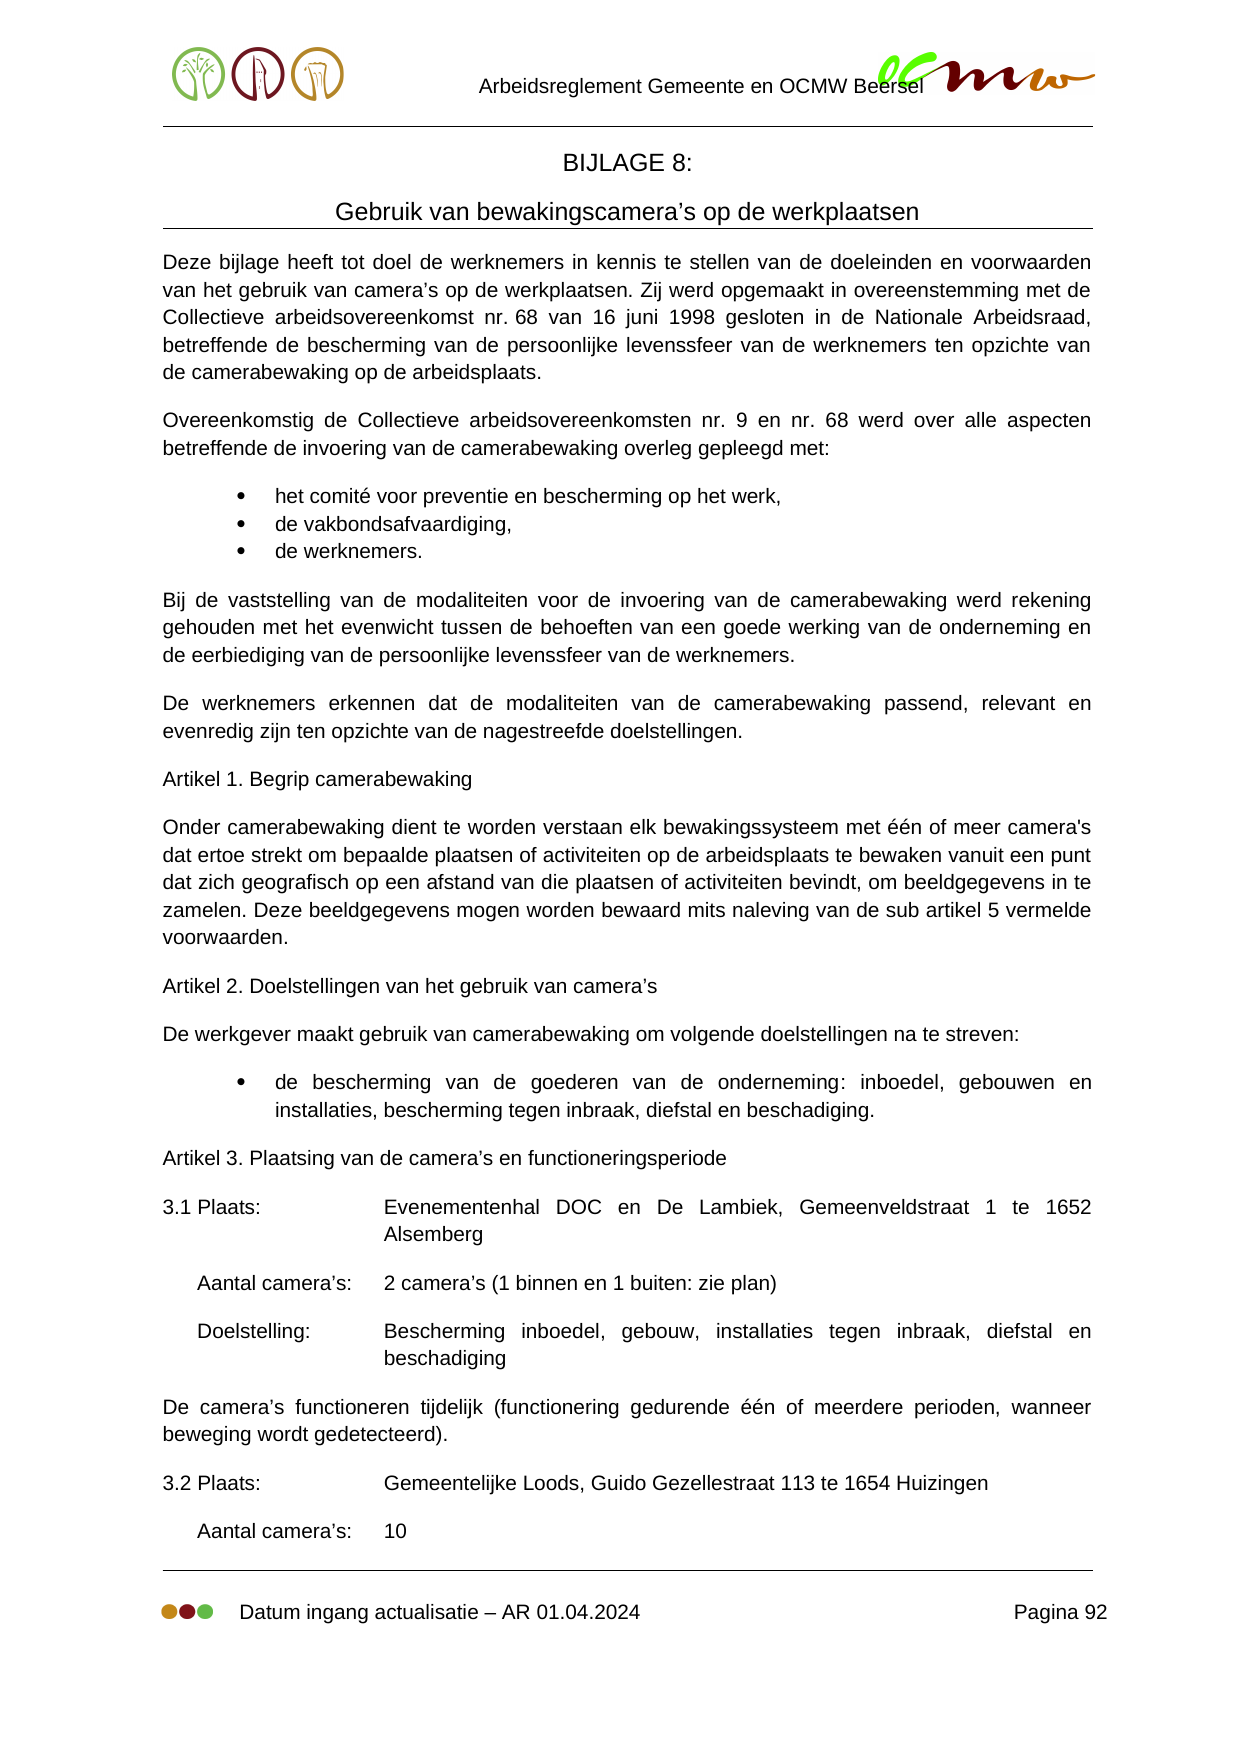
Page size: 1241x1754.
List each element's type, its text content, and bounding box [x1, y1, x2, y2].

text Aantal camera’s: 2 camera’s (1 binnen en 1 buiten: zie plan) [162, 1270, 1093, 1294]
picture [172, 47, 344, 101]
text Aantal camera’s: 10 [162, 1519, 1093, 1543]
list de bescherming van de goederen van de onderneming: inboedel, gebouwen en installaties, bescherming tegen inbraak, diefstal en beschadiging. [237, 1070, 1093, 1122]
picture [878, 52, 1096, 95]
text Gebruik van bewakingscamera’s op de werkplaatsen [162, 197, 1093, 229]
list de werknemers. [237, 539, 1093, 563]
list de vakbondsafvaardiging, [237, 512, 1093, 536]
text Onder camerabewaking dient te worden verstaan elk bewakingssysteem met één of meer camera's dat ertoe strekt om bepaalde plaatsen of activiteiten op de arbeidsplaats te bewaken vanuit een punt dat zich geografisch op een afstand van die plaatsen of activiteiten bevindt, om beeldgegevens in te zamelen. Deze beeldgegevens mogen worden bewaard mits naleving van de sub artikel 5 vermelde voorwaarden. [162, 815, 1093, 949]
text Artikel 2. Doelstellingen van het gebruik van camera’s [162, 973, 1093, 997]
text Deze bijlage heeft tot doel de werknemers in kennis te stellen van de doeleinden en voorwaarden van het gebruik van camera’s op de werkplaatsen. Zij werd opgemaakt in overeenstemming met de Collectieve arbeidsovereenkomst nr. 68 van 16 juni 1998 gesloten in de Nationale Arbeidsraad, betreffende de bescherming van de persoonlijke levenssfeer van de werknemers ten opzichte van de camerabewaking op de arbeidsplaats. [162, 250, 1093, 384]
text De werkgever maakt gebruik van camerabewaking om volgende doelstellingen na te streven: [162, 1022, 1093, 1046]
picture [162, 1605, 213, 1619]
text BIJLAGE 8: [162, 148, 1093, 176]
list het comité voor preventie en bescherming op het werk, [237, 484, 1093, 508]
text De camera’s functioneren tijdelijk (functionering gedurende één of meerdere perioden, wanneer beweging wordt gedetecteerd). [162, 1394, 1093, 1446]
text De werknemers erkennen dat de modaliteiten van de camerabewaking passend, relevant en evenredig zijn ten opzichte van de nagestreefde doelstellingen. [162, 691, 1093, 742]
text Bij de vaststelling van de modaliteiten voor de invoering van de camerabewaking werd rekening gehouden met het evenwicht tussen de behoeften van een goede werking van de onderneming en de eerbiediging van de persoonlijke levenssfeer van de werknemers. [162, 588, 1093, 667]
text 3.1 Plaats: Evenementenhal DOC en De Lambiek, Gemeenveldstraat 1 te 1652 Alsemberg [162, 1194, 1093, 1246]
text 3.2 Plaats: Gemeentelijke Loods, Guido Gezellestraat 113 te 1654 Huizingen [162, 1470, 1093, 1494]
text Artikel 3. Plaatsing van de camera’s en functioneringsperiode [162, 1146, 1093, 1170]
text Artikel 1. Begrip camerabewaking [162, 767, 1093, 791]
text Doelstelling: Bescherming inboedel, gebouw, installaties tegen inbraak, diefstal en beschadiging [162, 1319, 1093, 1370]
text Overeenkomstig de Collectieve arbeidsovereenkomsten nr. 9 en nr. 68 werd over alle aspecten betreffende de invoering van de camerabewaking overleg gepleegd met: [162, 408, 1093, 460]
